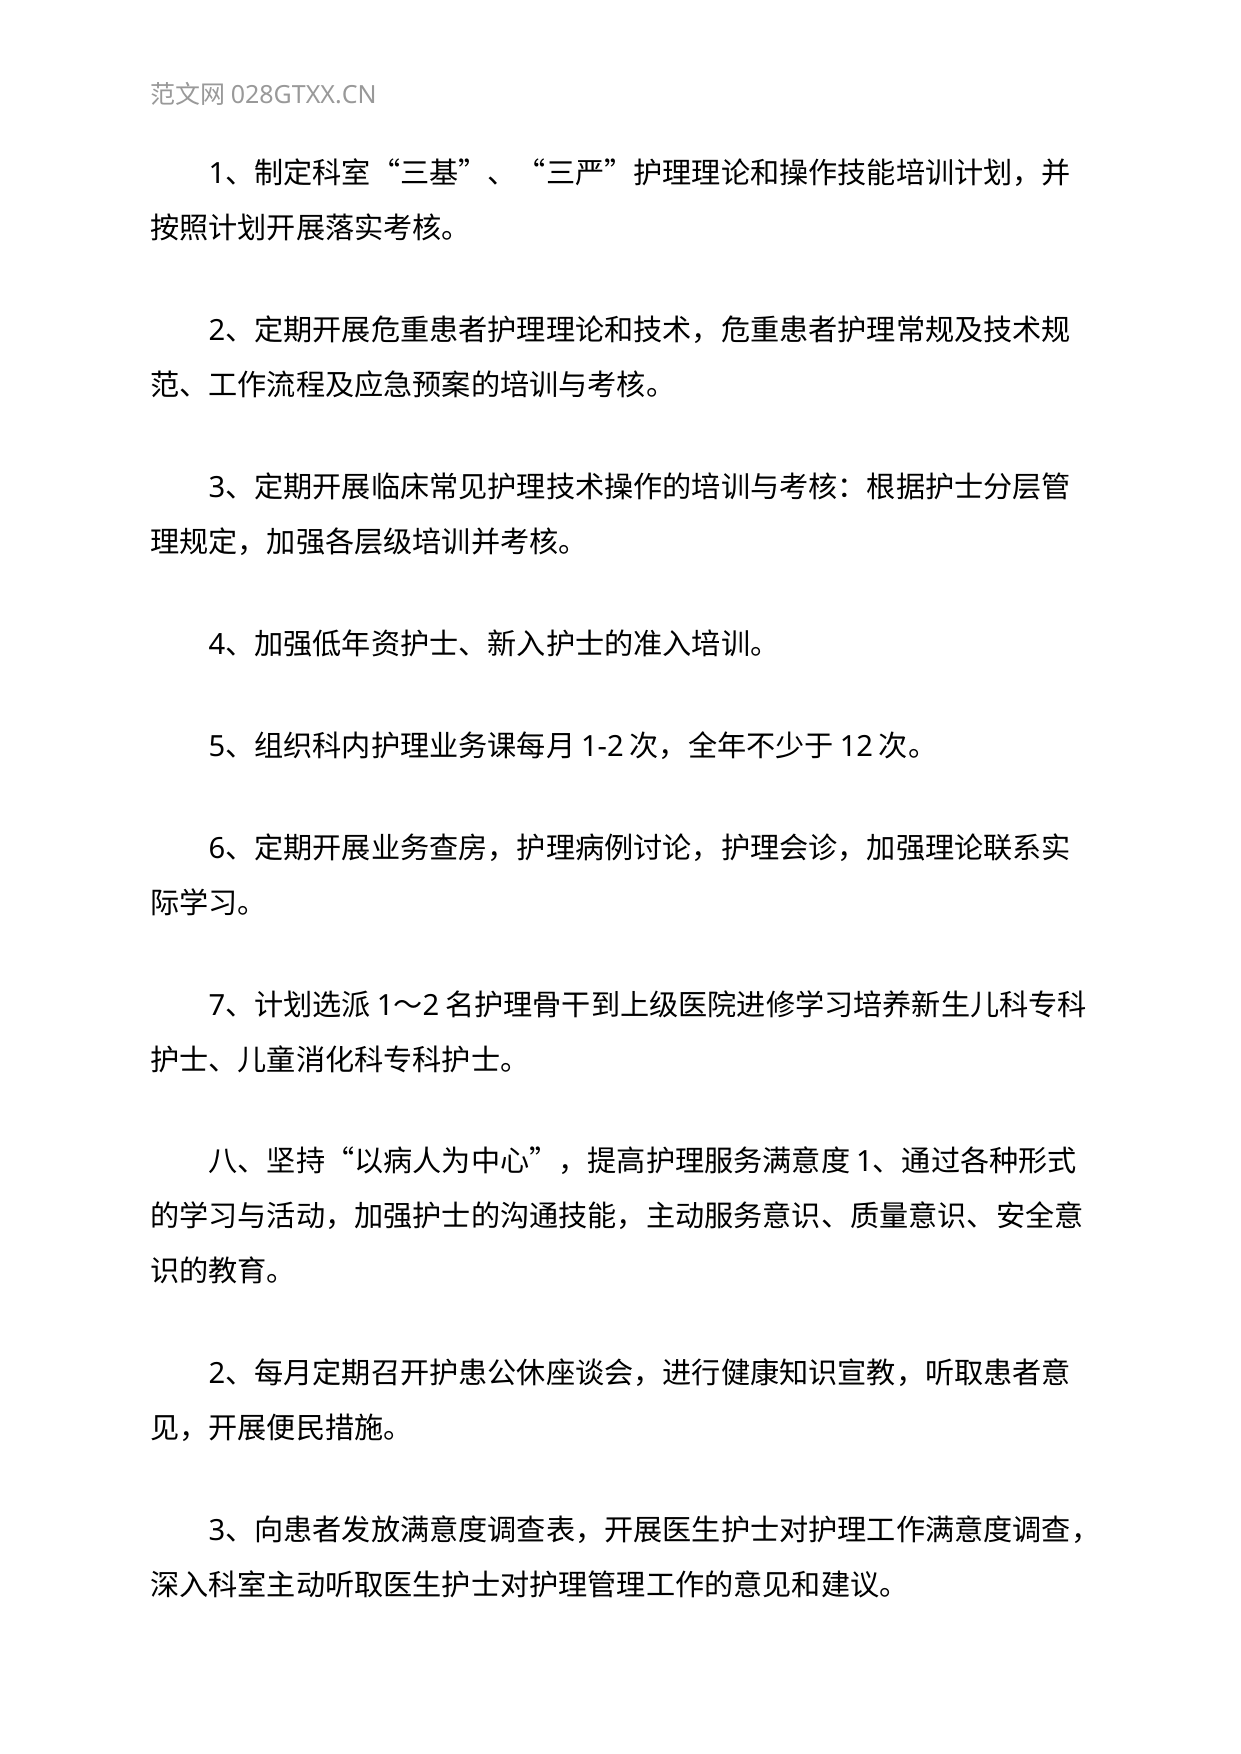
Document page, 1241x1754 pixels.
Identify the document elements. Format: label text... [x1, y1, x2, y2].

text 4、加强低年资护士、新入护士的准入培训。 [150, 620, 1090, 663]
text 2、定期开展危重患者护理理论和技术，危重患者护理常规及技术规范、工作流程及应急预案的培训与考核。 [150, 307, 1090, 404]
text 2、每月定期召开护患公休座谈会，进行健康知识宣教，听取患者意见，开展便民措施。 [150, 1349, 1090, 1447]
text 1、制定科室“三基”、“三严”护理理论和操作技能培训计划，并按照计划开展落实考核。 [150, 150, 1090, 247]
text 3、定期开展临床常见护理技术操作的培训与考核：根据护士分层管理规定，加强各层级培训并考核。 [150, 463, 1090, 561]
text 3、向患者发放满意度调查表，开展医生护士对护理工作满意度调查，深入科室主动听取医生护士对护理管理工作的意见和建议。 [150, 1506, 1090, 1603]
text 5、组织科内护理业务课每月1-2次，全年不少于12次。 [150, 722, 1090, 765]
text 八、坚持“以病人为中心”，提高护理服务满意度1、通过各种形式的学习与活动，加强护士的沟通技能，主动服务意识、质量意识、安全意识的教育。 [150, 1138, 1090, 1290]
text 6、定期开展业务查房，护理病例讨论，护理会诊，加强理论联系实际学习。 [150, 824, 1090, 922]
text 7、计划选派1～2名护理骨干到上级医院进修学习培养新生儿科专科护士、儿童消化科专科护士。 [150, 981, 1090, 1078]
